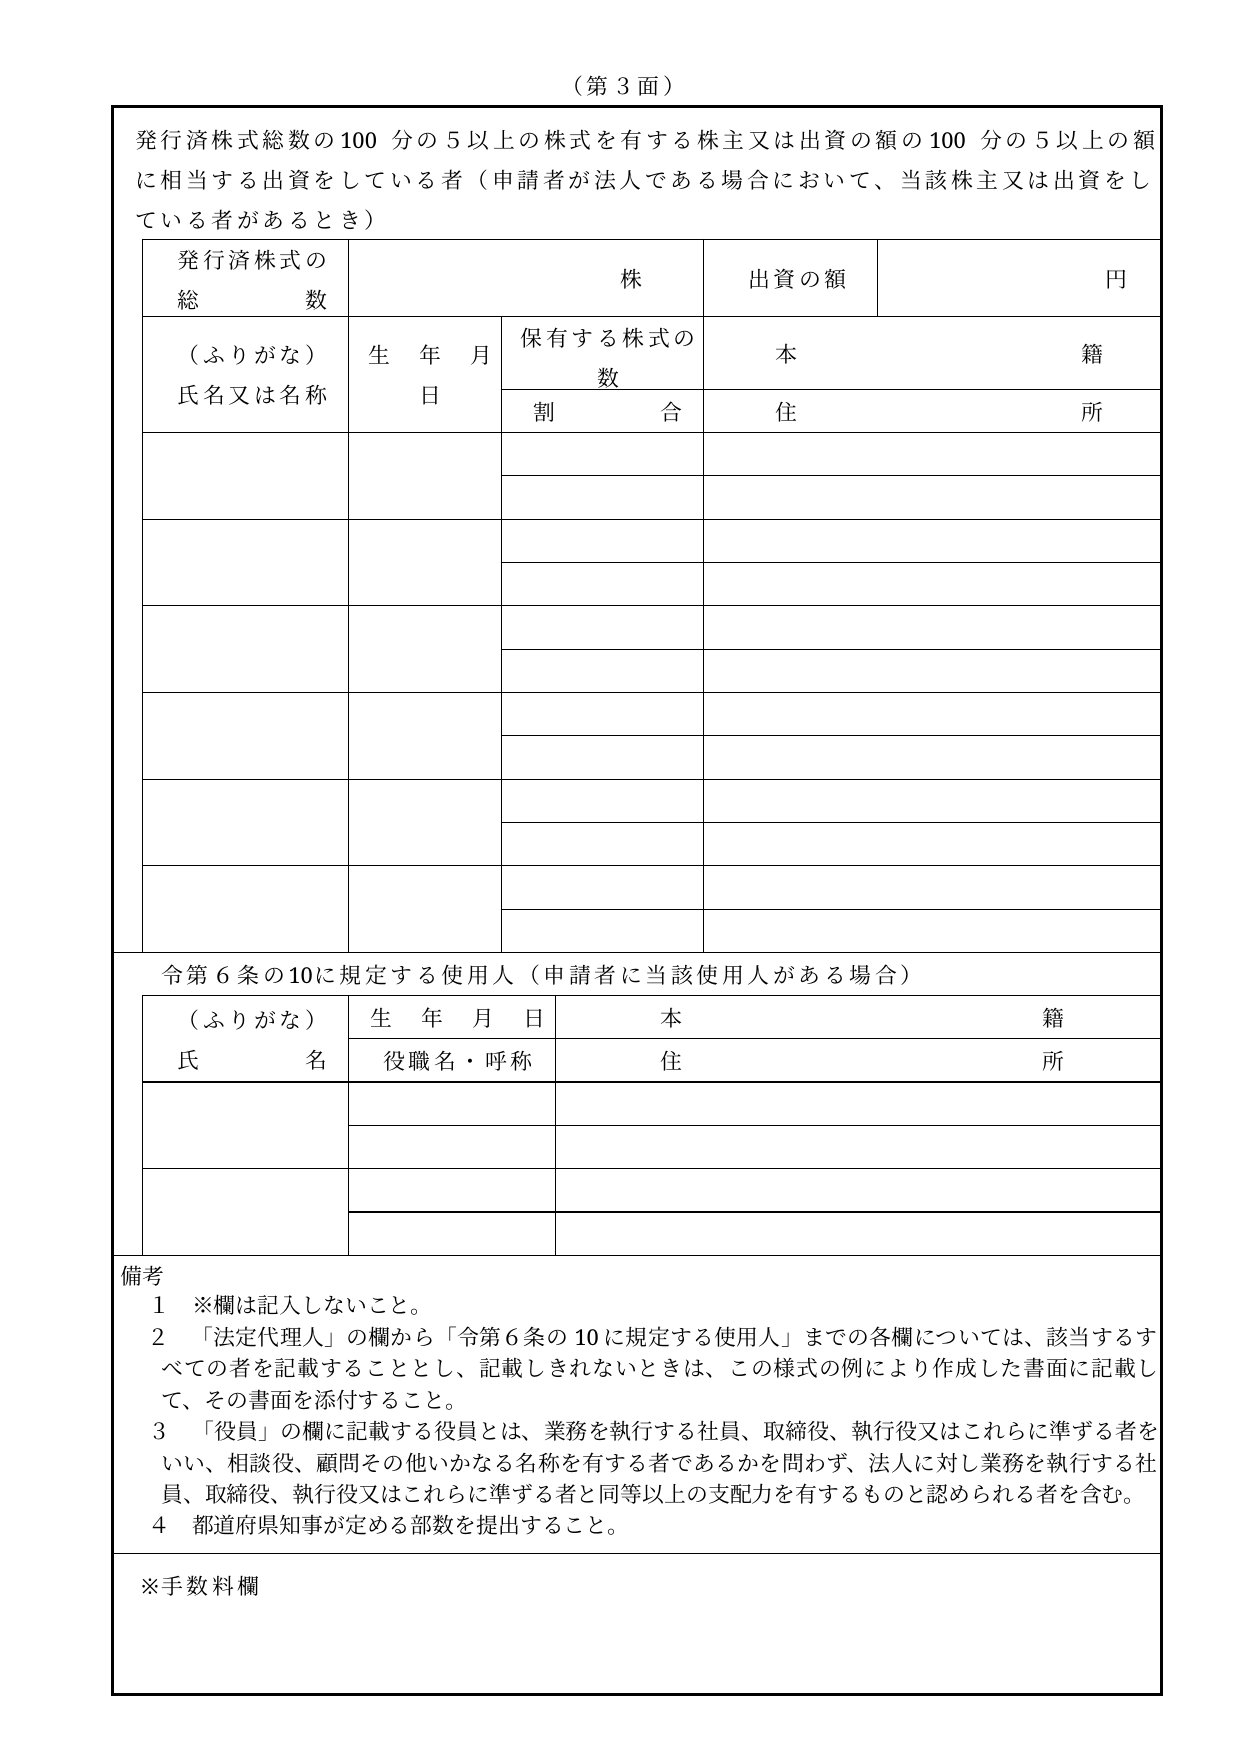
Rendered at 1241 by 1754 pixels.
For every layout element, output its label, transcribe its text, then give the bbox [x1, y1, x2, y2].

table_cell [556, 1213, 1160, 1255]
table_cell [502, 910, 703, 952]
table_cell [502, 650, 703, 692]
table_cell 株 [349, 240, 703, 316]
table_cell [502, 823, 703, 865]
table_cell 保有する株式の数 又は出資の金額 [502, 317, 703, 388]
text （第３面） [110, 65, 1139, 105]
table_cell [143, 780, 348, 865]
table_cell [114, 239, 142, 952]
table_cell [704, 736, 1160, 778]
table_cell [502, 780, 703, 822]
table_cell [704, 910, 1160, 952]
table_cell [349, 1083, 555, 1125]
table_cell 円 [878, 240, 1160, 316]
table_cell [704, 606, 1160, 648]
table_cell 役職名・呼称 [349, 1039, 555, 1081]
table_cell [349, 866, 501, 952]
table_cell [502, 736, 703, 778]
table_cell [349, 1213, 555, 1255]
table_cell [349, 433, 501, 518]
table_cell 生 年 月 日 [349, 317, 501, 432]
table_cell 本 籍 [556, 996, 1160, 1038]
table_cell [349, 606, 501, 692]
table_cell [349, 1126, 555, 1168]
table_cell [556, 1126, 1160, 1168]
table_cell 住 所 [556, 1039, 1160, 1081]
table_cell [502, 476, 703, 518]
table_cell [502, 520, 703, 562]
table_cell [143, 433, 348, 518]
table_cell （ふりがな） 氏 名 [143, 996, 348, 1081]
table_cell [704, 433, 1160, 475]
table_cell 令第６条の10に規定する使用人（申請者に当該使用人がある場合） [114, 953, 1160, 995]
table_cell [502, 433, 703, 475]
table_cell [143, 693, 348, 778]
table_cell 本 籍 [704, 317, 1160, 388]
table_cell [349, 1169, 555, 1211]
table_cell 発行済株式の 総 数 [143, 240, 348, 316]
table_cell [502, 563, 703, 605]
table_cell [704, 693, 1160, 735]
table_cell [349, 693, 501, 778]
table_cell 備考 １ ※欄は記入しないこと。 ２ 「法定代理人」の欄から「令第６条の10に規定する使用人」までの各欄については、該当するすべての者を記載することとし、記載しきれないときは、この様式の例により作成した書面に記載して、その書面を添付すること。 ３ 「役員」の欄に記載する役員とは、業務を執行する社員、取締役、執行役又はこれらに準ずる者をいい、相談役、顧問その他いかなる名称を有する者であるかを問わず、法人に対し業務を執行する社員、取締役、執行役又はこれらに準ずる者と同等以上の支配力を有するものと認められる者を含む。 ４ 都道府県知事が定める部数を提出すること。 [114, 1256, 1160, 1553]
table_cell 住 所 [704, 390, 1160, 432]
table_cell [704, 650, 1160, 692]
table_cell [704, 780, 1160, 822]
table_cell [704, 520, 1160, 562]
table_cell [556, 1083, 1160, 1125]
table_cell [556, 1169, 1160, 1211]
table_cell [704, 866, 1160, 908]
table_cell 生 年 月 日 [349, 996, 555, 1038]
table_cell [143, 866, 348, 952]
table_cell [502, 606, 703, 648]
table_cell [143, 1083, 348, 1168]
table_cell [349, 520, 501, 605]
table_cell [704, 476, 1160, 518]
table_cell [143, 520, 348, 605]
table_cell [349, 780, 501, 865]
table_cell 出資の額 [704, 240, 877, 316]
table_header 発行済株式総数の100分の５以上の株式を有する株主又は出資の額の100分の５以上の額に相当する出資をしている者（申請者が法人である場合において、当該株主又は出資をしている者があるとき） [114, 108, 1160, 238]
table_cell ※手数料欄 [114, 1554, 1160, 1693]
table_cell [143, 1169, 348, 1255]
table_cell （ふりがな） 氏名又は名称 [143, 317, 348, 432]
table_cell [704, 563, 1160, 605]
table_cell [143, 606, 348, 692]
table_cell 割 合 [502, 390, 703, 432]
table_cell [114, 995, 142, 1255]
table_cell [502, 693, 703, 735]
table_cell [502, 866, 703, 908]
table_cell [704, 823, 1160, 865]
